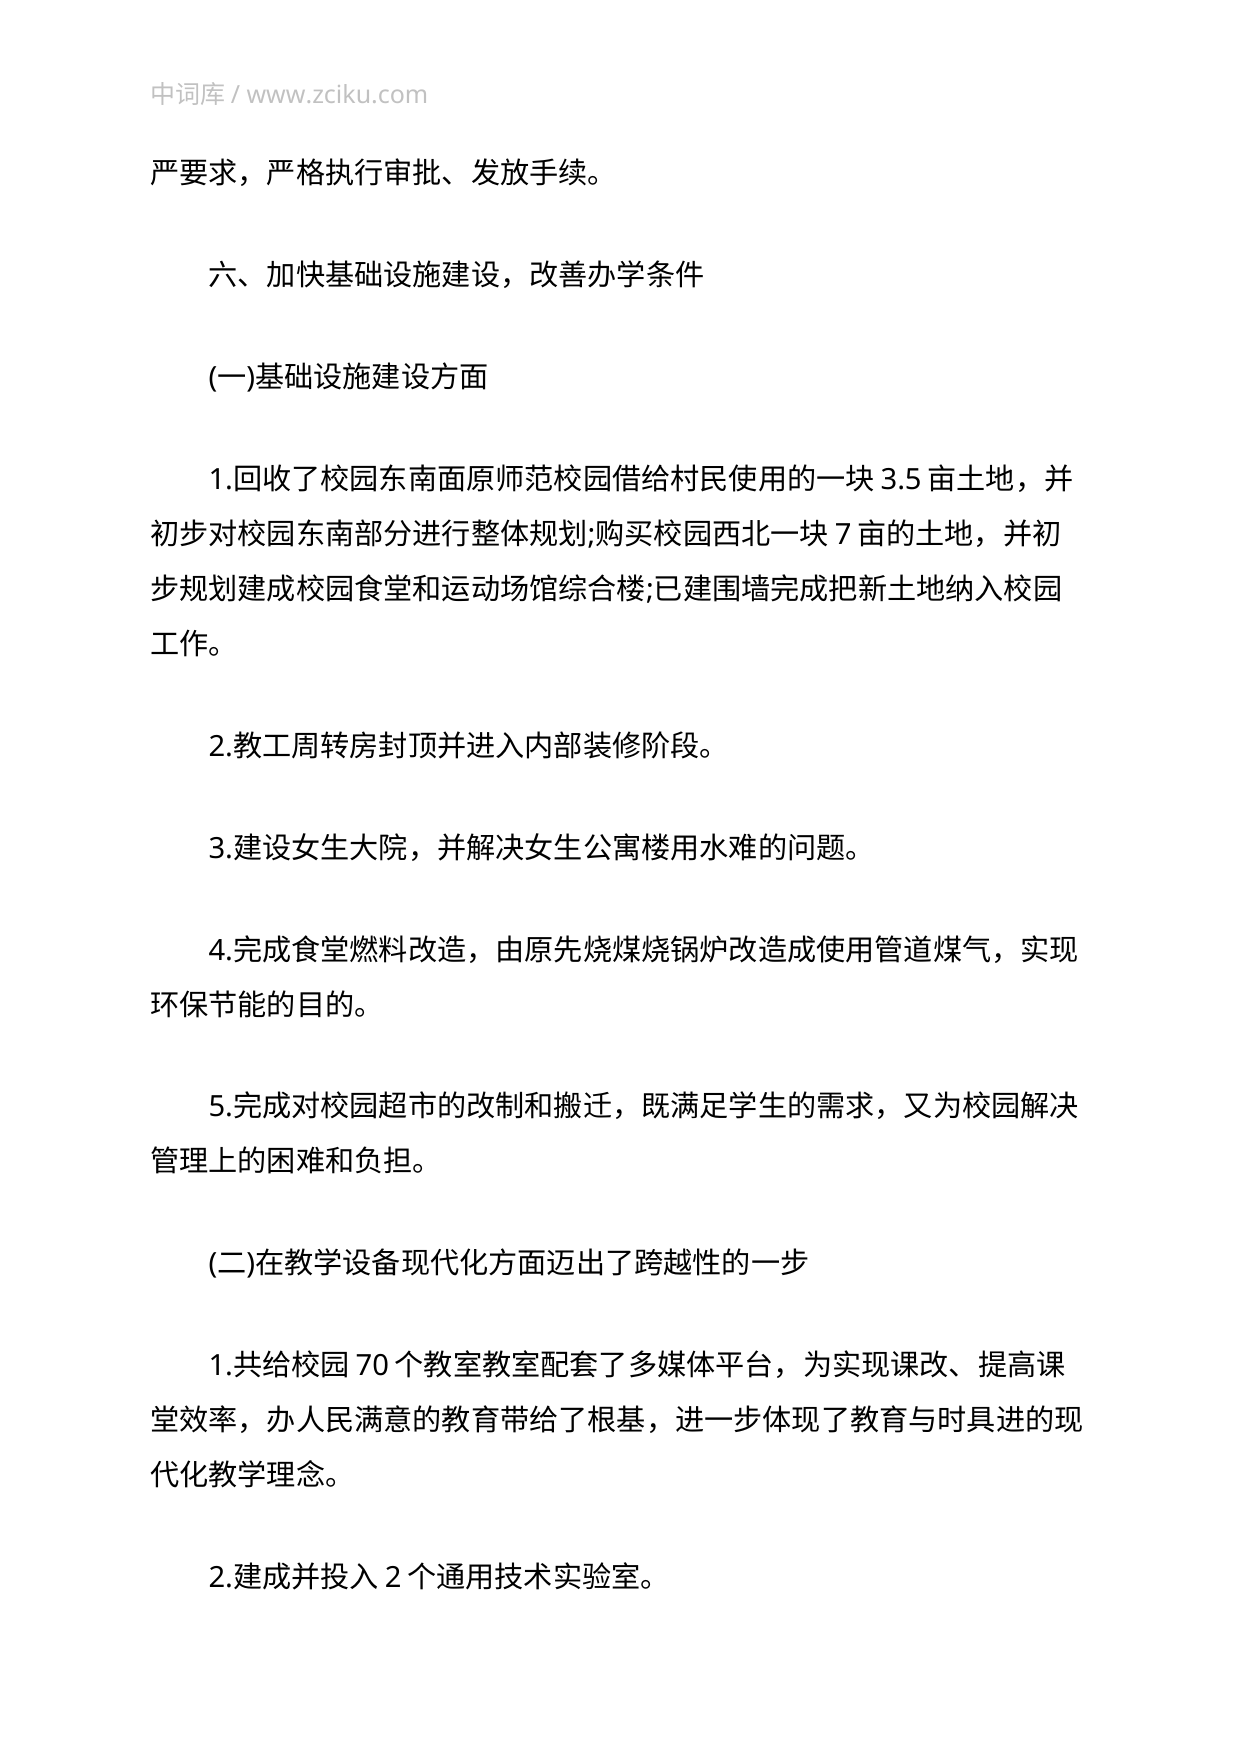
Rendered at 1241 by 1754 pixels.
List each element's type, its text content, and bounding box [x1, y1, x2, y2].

text 2.教工周转房封顶并进入内部装修阶段。 [150, 722, 1090, 765]
text 1.共给校园70个教室教室配套了多媒体平台，为实现课改、提高课堂效率，办人民满意的教育带给了根基，进一步体现了教育与时具进的现代化教学理念。 [150, 1342, 1090, 1494]
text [150, 150, 1090, 192]
text 5.完成对校园超市的改制和搬迁，既满足学生的需求，又为校园解决管理上的困难和负担。 [150, 1083, 1090, 1180]
text 2.建成并投入2个通用技术实验室。 [150, 1553, 1090, 1596]
text 六、加快基础设施建设，改善办学条件 [150, 252, 1090, 294]
text 1.回收了校园东南面原师范校园借给村民使用的一块3.5亩土地，并初步对校园东南部分进行整体规划;购买校园西北一块7亩的土地，并初步规划建成校园食堂和运动场馆综合楼;已建围墙完成把新土地纳入校园工作。 [150, 456, 1090, 663]
text (一)基础设施建设方面 [150, 353, 1090, 396]
text 4.完成食堂燃料改造，由原先烧煤烧锅炉改造成使用管道煤气，实现环保节能的目的。 [150, 926, 1090, 1023]
text 3.建设女生大院，并解决女生公寓楼用水难的问题。 [150, 824, 1090, 867]
text (二)在教学设备现代化方面迈出了跨越性的一步 [150, 1240, 1090, 1282]
